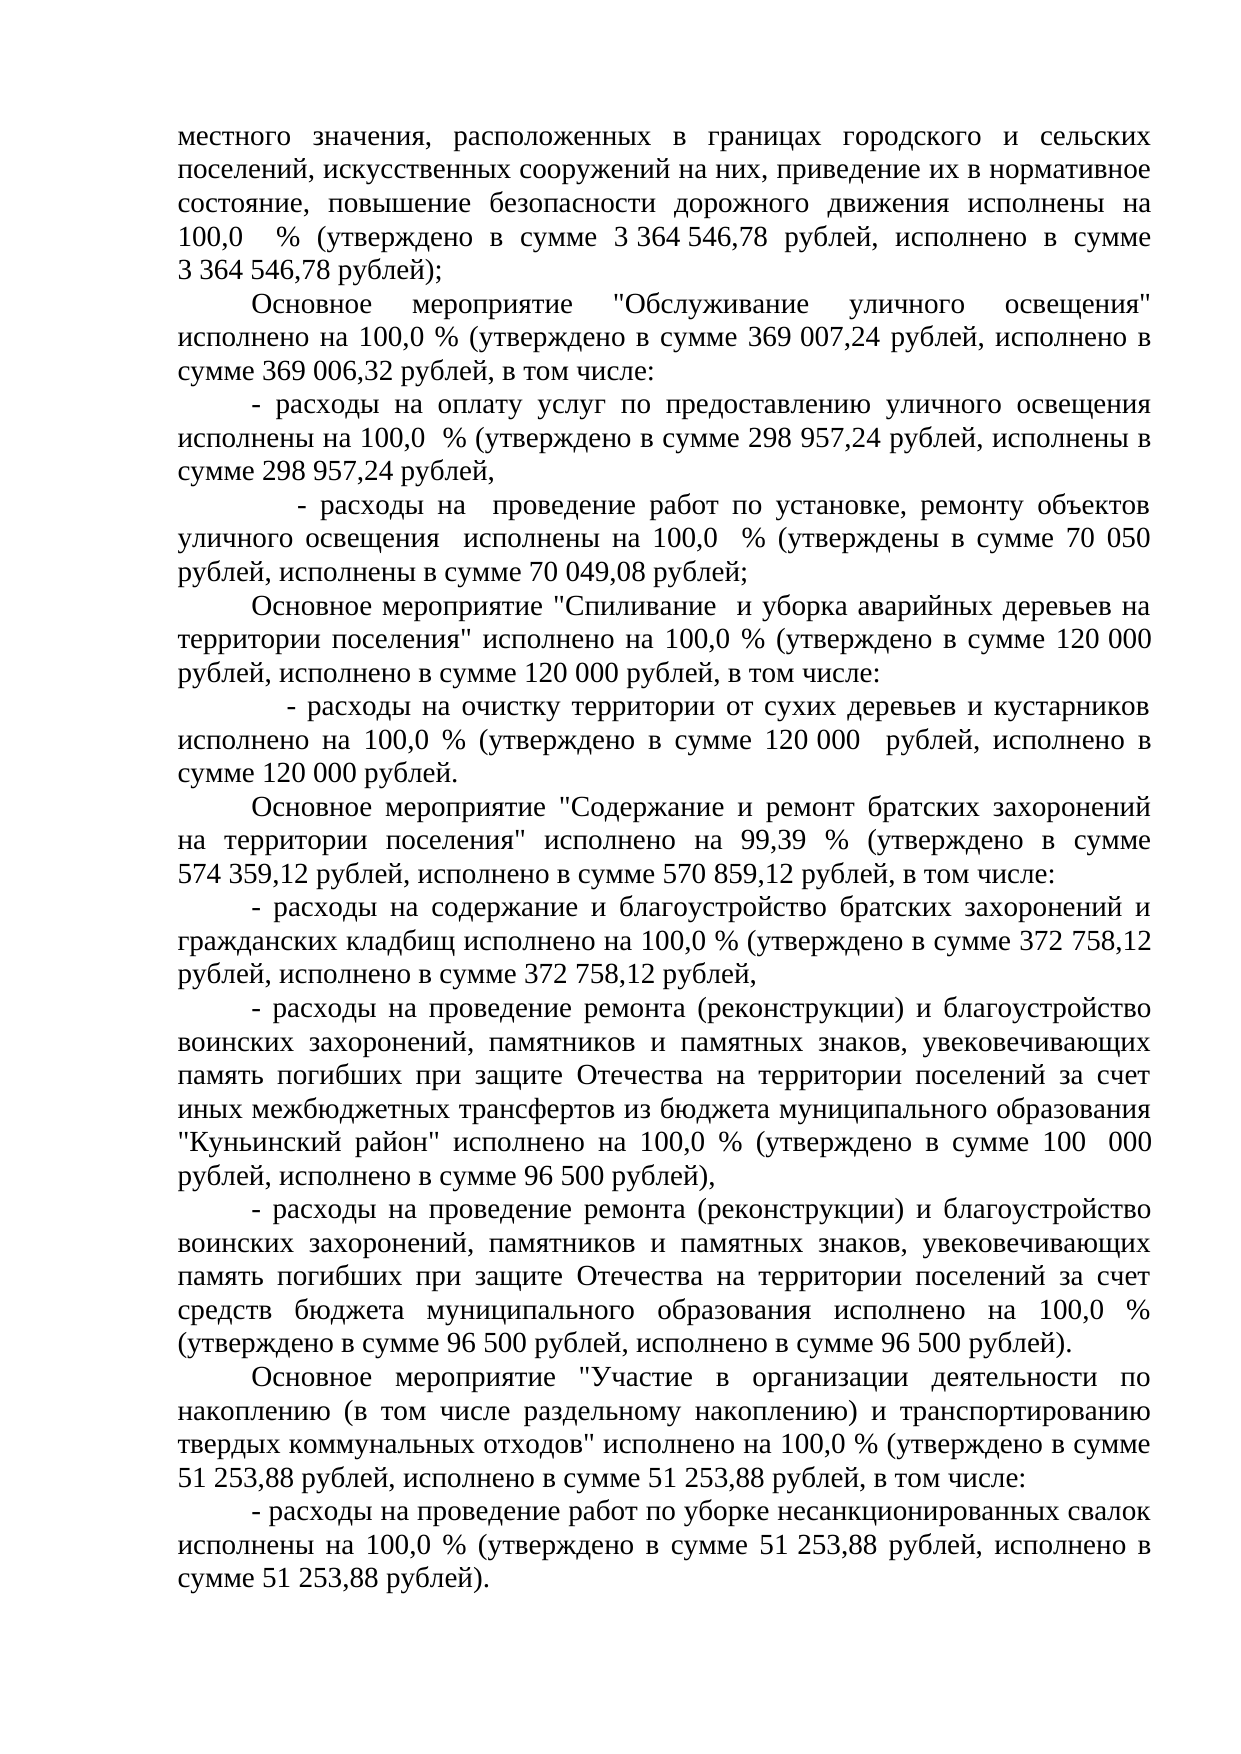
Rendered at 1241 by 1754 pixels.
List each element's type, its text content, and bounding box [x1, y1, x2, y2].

text - расходы на оплату услуг по предоставлению уличного освещения исполнены на 100,0 % (утверждено в сумме 298 957,24 рублей, исполнены в сумме 298 957,24 рублей, [177, 386, 1152, 487]
text - расходы на проведение работ по установке, ремонту объектов уличного освещения исполнены на 100,0 % (утверждены в сумме 70 050 рублей, исполнены в сумме 70 049,08 рублей; [177, 487, 1152, 588]
text - расходы на очистку территории от сухих деревьев и кустарников исполнено на 100,0 % (утверждено в сумме 120 000 рублей, исполнено в сумме 120 000 рублей. [177, 688, 1152, 789]
text Основное мероприятие "Содержание и ремонт братских захоронений на территории поселения" исполнено на 99,39 % (утверждено в сумме 574 359,12 рублей, исполнено в сумме 570 859,12 рублей, в том числе: [177, 789, 1152, 889]
text Основное мероприятие "Обслуживание уличного освещения" исполнено на 100,0 % (утверждено в сумме 369 007,24 рублей, исполнено в сумме 369 006,32 рублей, в том числе: [177, 286, 1152, 386]
text - расходы на содержание и благоустройство братских захоронений и гражданских кладбищ исполнено на 100,0 % (утверждено в сумме 372 758,12 рублей, исполнено в сумме 372 758,12 рублей, [177, 889, 1152, 990]
text - расходы на проведение работ по уборке несанкционированных свалок исполнены на 100,0 % (утверждено в сумме 51 253,88 рублей, исполнено в сумме 51 253,88 рублей). [177, 1493, 1152, 1594]
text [177, 118, 1152, 286]
text Основное мероприятие "Участие в организации деятельности по накоплению (в том числе раздельному накоплению) и транспортированию твердых коммунальных отходов" исполнено на 100,0 % (утверждено в сумме 51 253,88 рублей, исполнено в сумме 51 253,88 рублей, в том числе: [177, 1359, 1152, 1493]
text - расходы на проведение ремонта (реконструкции) и благоустройство воинских захоронений, памятников и памятных знаков, увековечивающих память погибших при защите Отечества на территории поселений за счет средств бюджета муниципального образования исполнено на 100,0 % (утверждено в сумме 96 500 рублей, исполнено в сумме 96 500 рублей). [177, 1191, 1152, 1359]
text Основное мероприятие "Спиливание и уборка аварийных деревьев на территории поселения" исполнено на 100,0 % (утверждено в сумме 120 000 рублей, исполнено в сумме 120 000 рублей, в том числе: [177, 588, 1152, 688]
text - расходы на проведение ремонта (реконструкции) и благоустройство воинских захоронений, памятников и памятных знаков, увековечивающих память погибших при защите Отечества на территории поселений за счет иных межбюджетных трансфертов из бюджета муниципального образования "Куньинский район" исполнено на 100,0 % (утверждено в сумме 100 000 рублей, исполнено в сумме 96 500 рублей), [177, 990, 1152, 1191]
